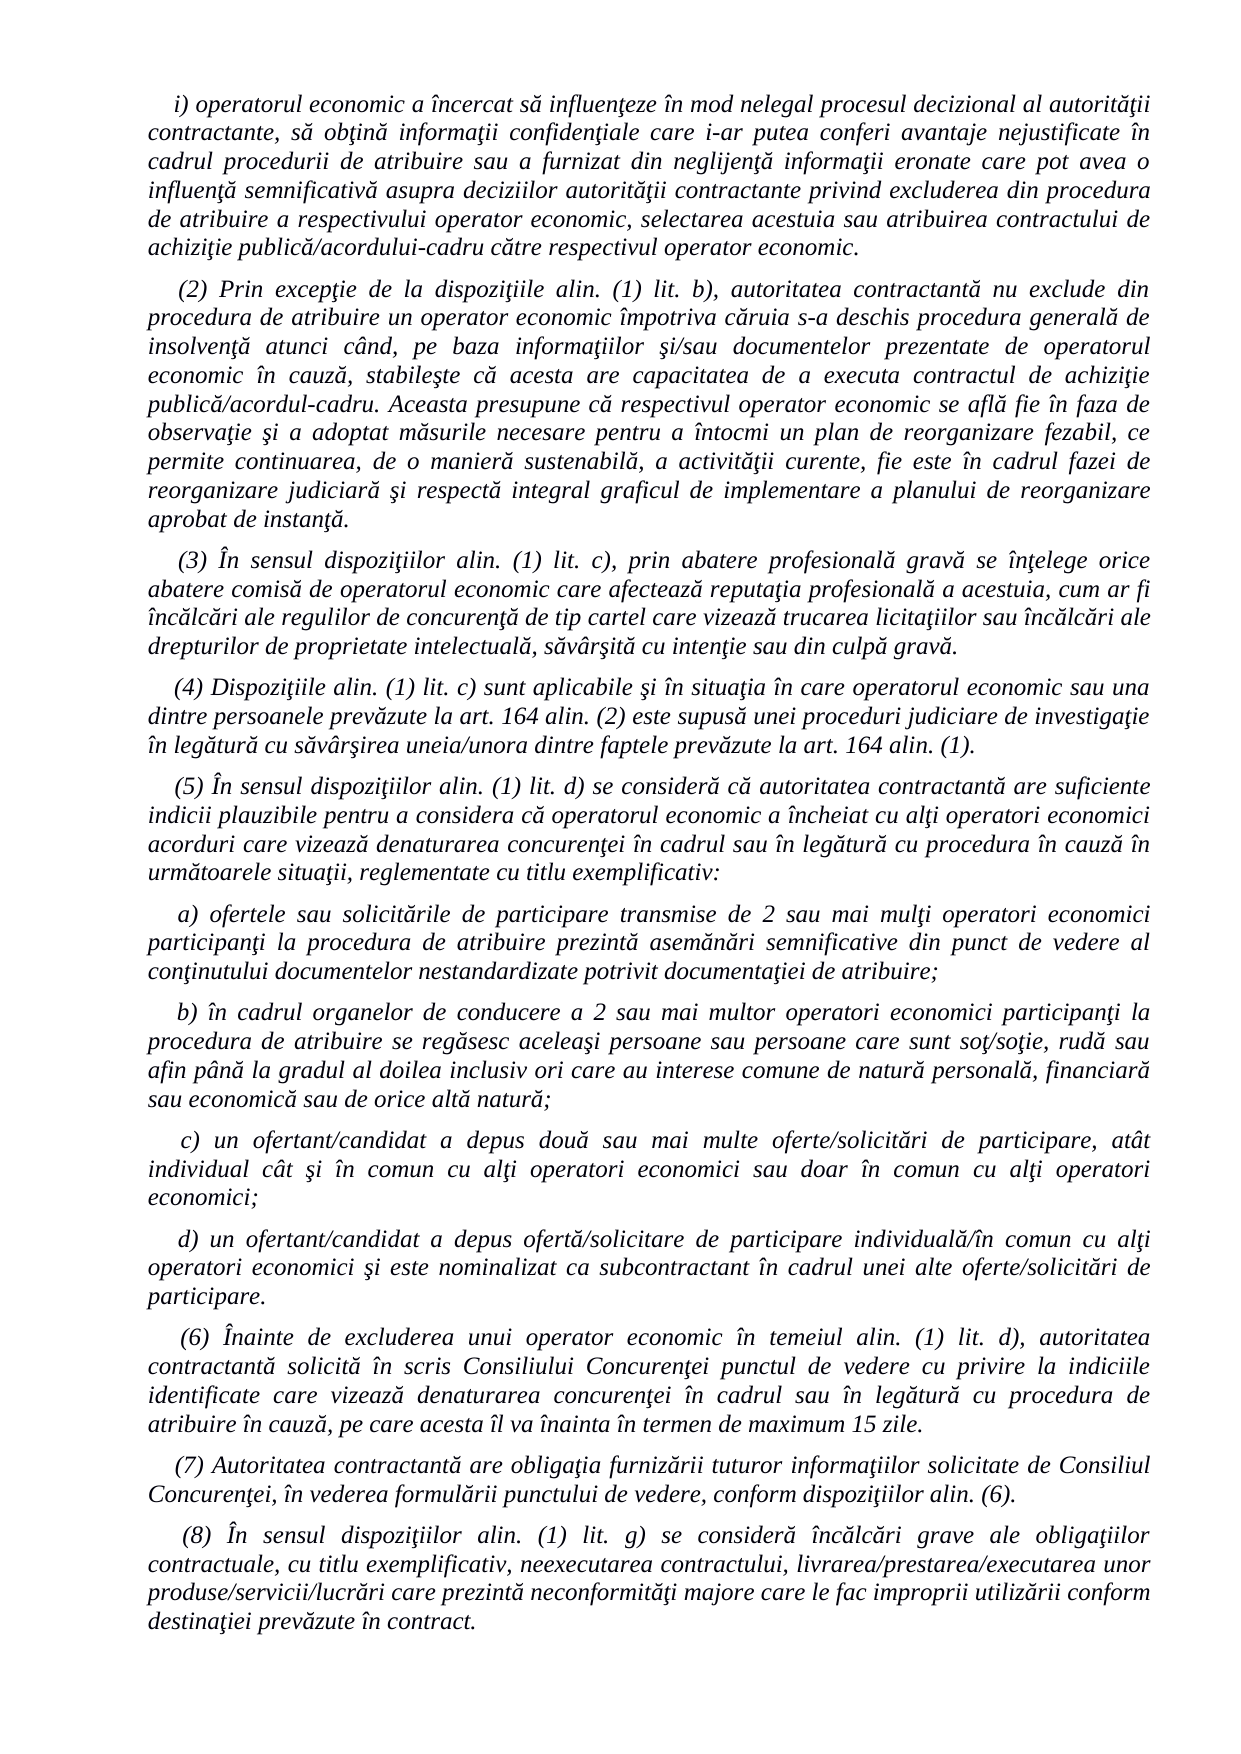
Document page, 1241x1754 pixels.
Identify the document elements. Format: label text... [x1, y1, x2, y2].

text (3) În sensul dispoziţiilor alin. (1) lit. c), prin abatere profesională gravă se înţelege orice abatere comisă de operatorul economic care afectează reputaţia profesională a acestuia, cum ar fi încălcări ale regulilor de concurenţă de tip cartel care vizează trucarea licitaţiilor sau încălcări ale drepturilor de proprietate intelectuală, săvârşită cu intenţie sau din culpă gravă. [148, 545, 1152, 660]
text (8) În sensul dispoziţiilor alin. (1) lit. g) se consideră încălcări grave ale obligaţiilor contractuale, cu titlu exemplificativ, neexecutarea contractului, livrarea/prestarea/executarea unor produse/servicii/lucrări care prezintă neconformităţi majore care le fac improprii utilizării conform destinaţiei prevăzute în contract. [148, 1520, 1152, 1635]
text d) un ofertant/candidat a depus ofertă/solicitare de participare individuală/în comun cu alţi operatori economici şi este nominalizat ca subcontractant în cadrul unei alte oferte/solicitări de participare. [148, 1224, 1152, 1310]
text (6) Înainte de excluderea unui operator economic în temeiul alin. (1) lit. d), autoritatea contractantă solicită în scris Consiliului Concurenţei punctul de vedere cu privire la indiciile identificate care vizează denaturarea concurenţei în cadrul sau în legătură cu procedura de atribuire în cauză, pe care acesta îl va înainta în termen de maximum 15 zile. [148, 1322, 1152, 1437]
text c) un ofertant/candidat a depus două sau mai multe oferte/solicitări de participare, atât individual cât şi în comun cu alţi operatori economici sau doar în comun cu alţi operatori economici; [148, 1125, 1152, 1211]
text (5) În sensul dispoziţiilor alin. (1) lit. d) se consideră că autoritatea contractantă are suficiente indicii plauzibile pentru a considera că operatorul economic a încheiat cu alţi operatori economici acorduri care vizează denaturarea concurenţei în cadrul sau în legătură cu procedura în cauză în următoarele situaţii, reglementate cu titlu exemplificativ: [148, 771, 1152, 886]
text i) operatorul economic a încercat să influenţeze în mod nelegal procesul decizional al autorităţii contractante, să obţină informaţii confidenţiale care i-ar putea conferi avantaje nejustificate în cadrul procedurii de atribuire sau a furnizat din neglijenţă informaţii eronate care pot avea o influenţă semnificativă asupra deciziilor autorităţii contractante privind excluderea din procedura de atribuire a respectivului operator economic, selectarea acestuia sau atribuirea contractului de achiziţie publică/acordului-cadru către respectivul operator economic. [148, 89, 1152, 261]
text b) în cadrul organelor de conducere a 2 sau mai multor operatori economici participanţi la procedura de atribuire se regăsesc aceleaşi persoane sau persoane care sunt soţ/soţie, rudă sau afin până la gradul al doilea inclusiv ori care au interese comune de natură personală, financiară sau economică sau de orice altă natură; [148, 997, 1152, 1112]
text (4) Dispoziţiile alin. (1) lit. c) sunt aplicabile şi în situaţia în care operatorul economic sau una dintre persoanele prevăzute la art. 164 alin. (2) este supusă unei proceduri judiciare de investigaţie în legătură cu săvârşirea uneia/unora dintre faptele prevăzute la art. 164 alin. (1). [148, 672, 1152, 759]
text (2) Prin excepţie de la dispoziţiile alin. (1) lit. b), autoritatea contractantă nu exclude din procedura de atribuire un operator economic împotriva căruia s-a deschis procedura generală de insolvenţă atunci când, pe baza informaţiilor şi/sau documentelor prezentate de operatorul economic în cauză, stabileşte că acesta are capacitatea de a executa contractul de achiziţie publică/acordul-cadru. Aceasta presupune că respectivul operator economic se află fie în faza de observaţie şi a adoptat măsurile necesare pentru a întocmi un plan de reorganizare fezabil, ce permite continuarea, de o manieră sustenabilă, a activităţii curente, fie este în cadrul fazei de reorganizare judiciară şi respectă integral graficul de implementare a planului de reorganizare aprobat de instanţă. [148, 274, 1152, 532]
text (7) Autoritatea contractantă are obligaţia furnizării tuturor informaţiilor solicitate de Consiliul Concurenţei, în vederea formulării punctului de vedere, conform dispoziţiilor alin. (6). [148, 1450, 1152, 1507]
text a) ofertele sau solicitările de participare transmise de 2 sau mai mulţi operatori economici participanţi la procedura de atribuire prezintă asemănări semnificative din punct de vedere al conţinutului documentelor nestandardizate potrivit documentaţiei de atribuire; [148, 899, 1152, 985]
